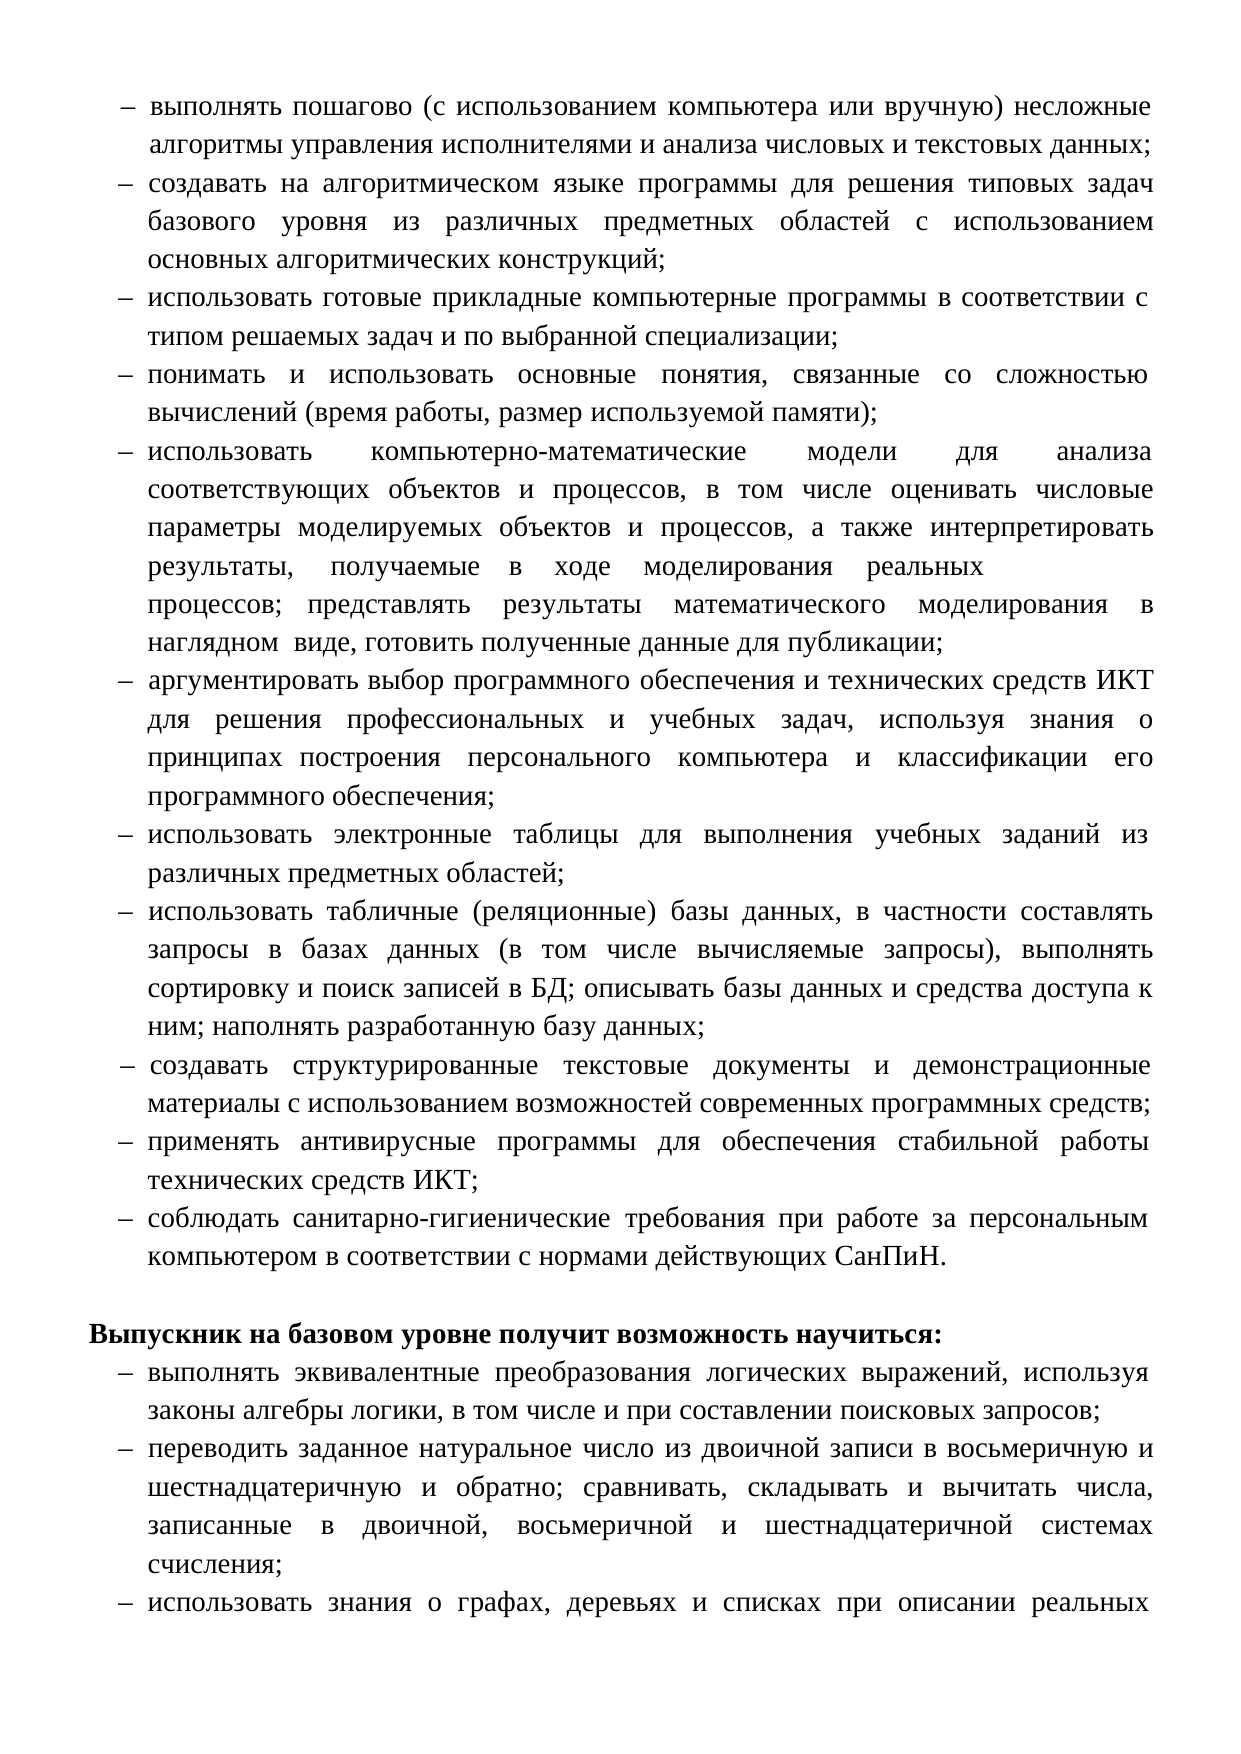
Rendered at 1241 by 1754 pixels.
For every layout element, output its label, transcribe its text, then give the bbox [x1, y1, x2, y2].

text – выполнять пошагово (с использованием компьютера или вручную) несложные алгоритмы управления исполнителями и анализа числовых и текстовых данных; [111, 88, 1151, 159]
text – использовать электронные таблицы для выполнения учебных заданий из различных предметных областей; [118, 816, 1158, 888]
text – применять антивирусные программы для обеспечения стабильной работы технических средств ИКТ; [118, 1123, 1159, 1195]
text – использовать компьютерно-математические модели для анализа соответствующих объектов и процессов, в том числе оценивать числовые параметры моделируемых объектов и процессов, а также интерпретировать результаты, получаемые в ходе моделирования реальных процессов; представлять результаты математического моделирования в наглядном виде, готовить полученные данные для публикации; [118, 433, 1154, 658]
text – выполнять эквивалентные преобразования логических выражений, используя законы алгебры логики, в том числе и при составлении поисковых запросов; [118, 1354, 1158, 1426]
text – переводить заданное натуральное число из двоичной записи в восьмеричную и шестнадцатеричную и обратно; сравнивать, складывать и вычитать числа, записанные в двоичной, восьмеричной и шестнадцатеричной системах счисления; [118, 1430, 1153, 1579]
text – соблюдать санитарно-гигиенические требования при работе за персональным компьютером в соответствии с нормами действующих СанПиН. [118, 1200, 1158, 1272]
text – аргументировать выбор программного обеспечения и технических средств ИКТ для решения профессиональных и учебных задач, используя знания о принципах построения персонального компьютера и классификации его программного обеспечения; [118, 662, 1154, 811]
text – понимать и использовать основные понятия, связанные со сложностью вычислений (время работы, размер используемой памяти); [118, 356, 1158, 428]
text Выпускник на базовом уровне получит возможность научиться: [88, 1316, 1154, 1349]
text – использовать готовые прикладные компьютерные программы в соответствии с типом решаемых задач и по выбранной специализации; [118, 279, 1158, 351]
text – использовать знания о графах, деревьях и списках при описании реальных [118, 1584, 1154, 1618]
text – использовать табличные (реляционные) базы данных, в частности составлять запросы в базах данных (в том числе вычисляемые запросы), выполнять сортировку и поиск записей в БД; описывать базы данных и средства доступа к ним; наполнять разработанную базу данных; [118, 893, 1153, 1042]
text – создавать на алгоритмическом языке программы для решения типовых задач базового уровня из различных предметных областей с использованием основных алгоритмических конструкций; [118, 165, 1154, 275]
text – создавать структурированные текстовые документы и демонстрационные материалы с использованием возможностей современных программных средств; [111, 1047, 1151, 1119]
